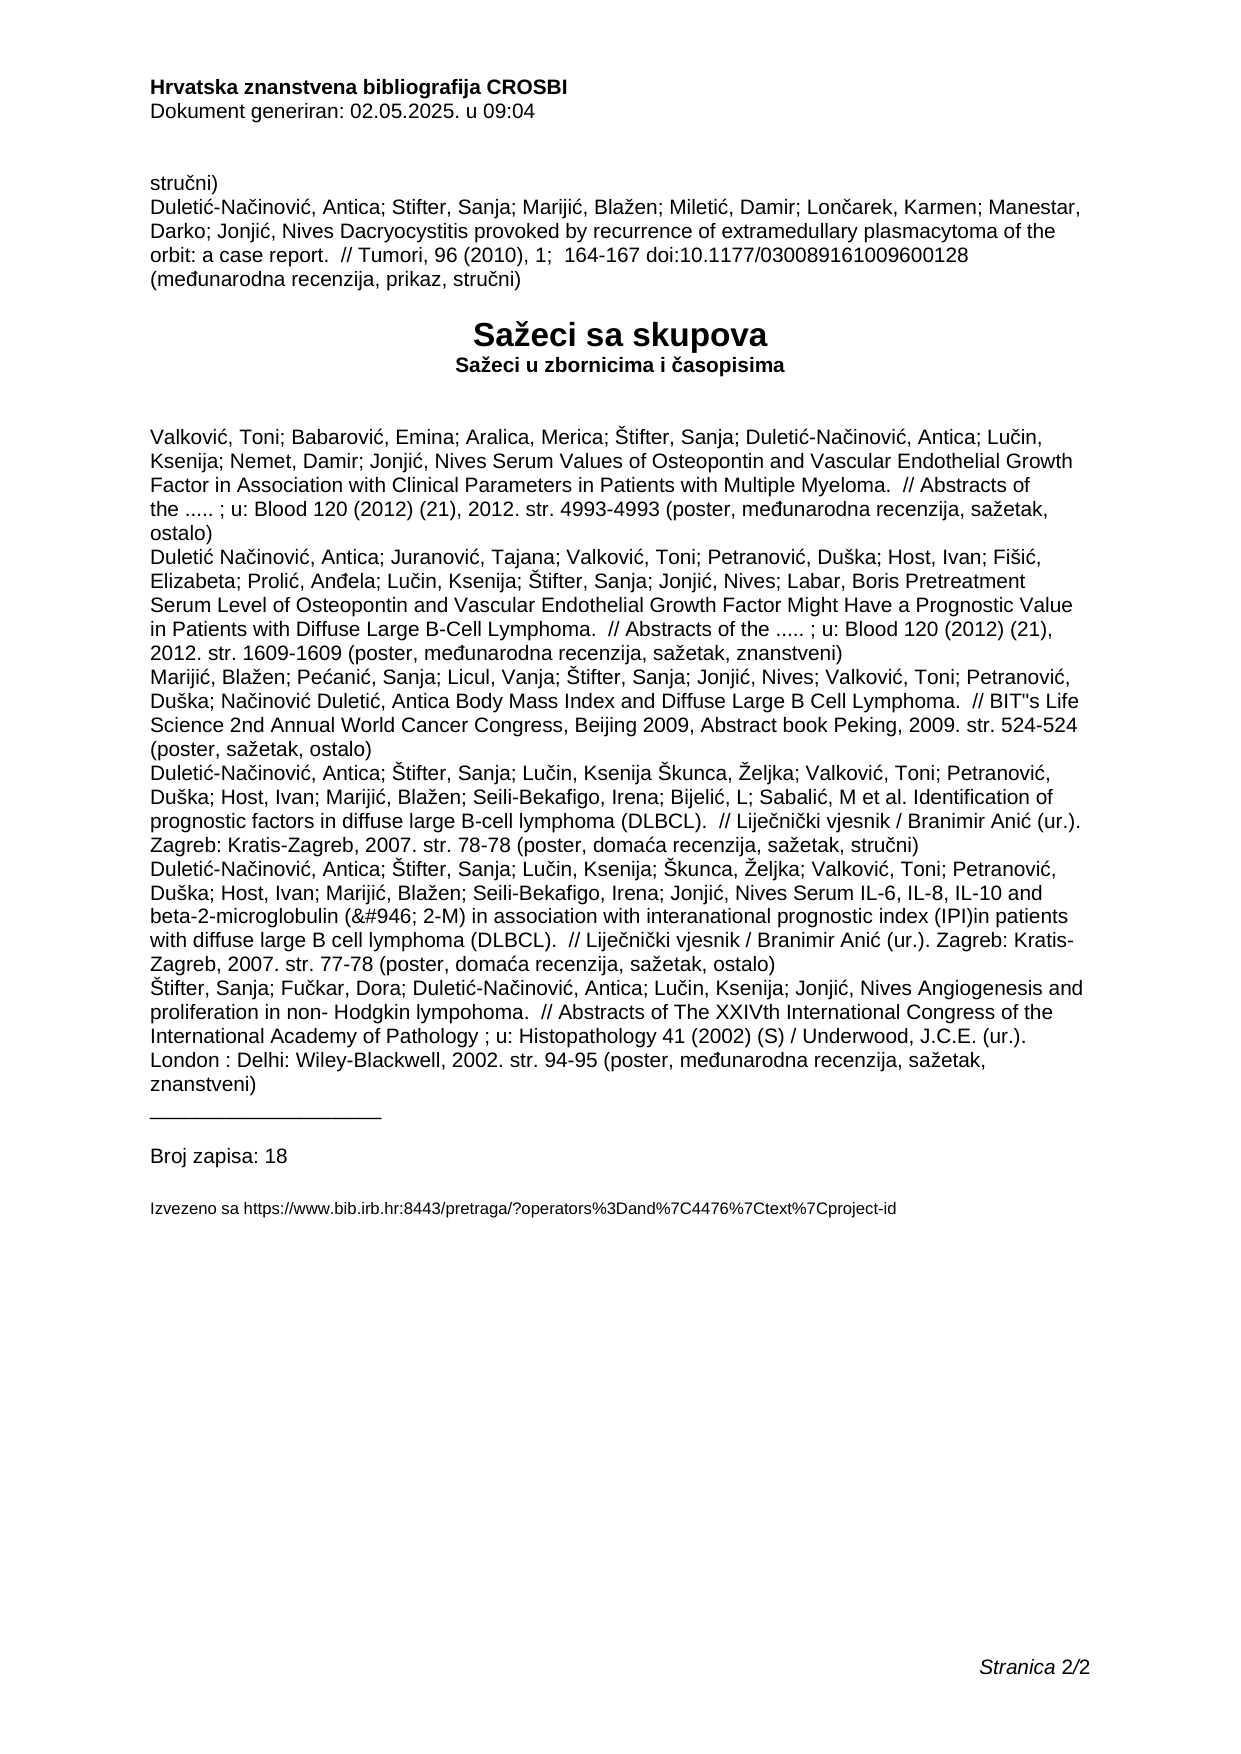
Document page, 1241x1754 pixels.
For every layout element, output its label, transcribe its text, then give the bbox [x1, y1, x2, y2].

text Duletić Načinović, Antica; Juranović, Tajana; Valković, Toni; Petranović, Duška; Host, Ivan; Fišić, Elizabeta; Prolić, Anđela; Lučin, Ksenija; Štifter, Sanja; Jonjić, Nives; Labar, Boris [150, 545, 1090, 665]
text Izvezeno sa https://www.bib.irb.hr:8443/pretraga/?operators%3Dand%7C4476%7Ctext%7Cproject-id [150, 1199, 1090, 1218]
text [150, 171, 1090, 195]
text Duletić-Načinović, Antica; Stifter, Sanja; Marijić, Blažen; Miletić, Damir; Lončarek, Karmen; Manestar, Darko; Jonjić, Nives [150, 195, 1090, 291]
text ____________________ [150, 1096, 1090, 1120]
text Valković, Toni; Babarović, Emina; Aralica, Merica; Štifter, Sanja; Duletić-Načinović, Antica; Lučin, Ksenija; Nemet, Damir; Jonjić, Nives [150, 425, 1090, 545]
text Broj zapisa: 18 [150, 1144, 1090, 1168]
text Marijić, Blažen; Pećanić, Sanja; Licul, Vanja; Štifter, Sanja; Jonjić, Nives; Valković, Toni; Petranović, Duška; Načinović Duletić, Antica [150, 665, 1090, 761]
text Štifter, Sanja; Fučkar, Dora; Duletić-Načinović, Antica; Lučin, Ksenija; Jonjić, Nives [150, 976, 1090, 1096]
text Duletić-Načinović, Antica; Štifter, Sanja; Lučin, Ksenija Škunca, Željka; Valković, Toni; Petranović, Duška; Host, Ivan; Marijić, Blažen; Seili-Bekafigo, Irena; Bijelić, L; Sabalić, M et al. [150, 761, 1090, 856]
subtitle Sažeci sa skupova [150, 315, 1090, 353]
subtitle Sažeci u zbornicima i časopisima [150, 353, 1090, 377]
text Duletić-Načinović, Antica; Štifter, Sanja; Lučin, Ksenija; Škunca, Željka; Valković, Toni; Petranović, Duška; Host, Ivan; Marijić, Blažen; Seili-Bekafigo, Irena; Jonjić, Nives [150, 856, 1090, 976]
